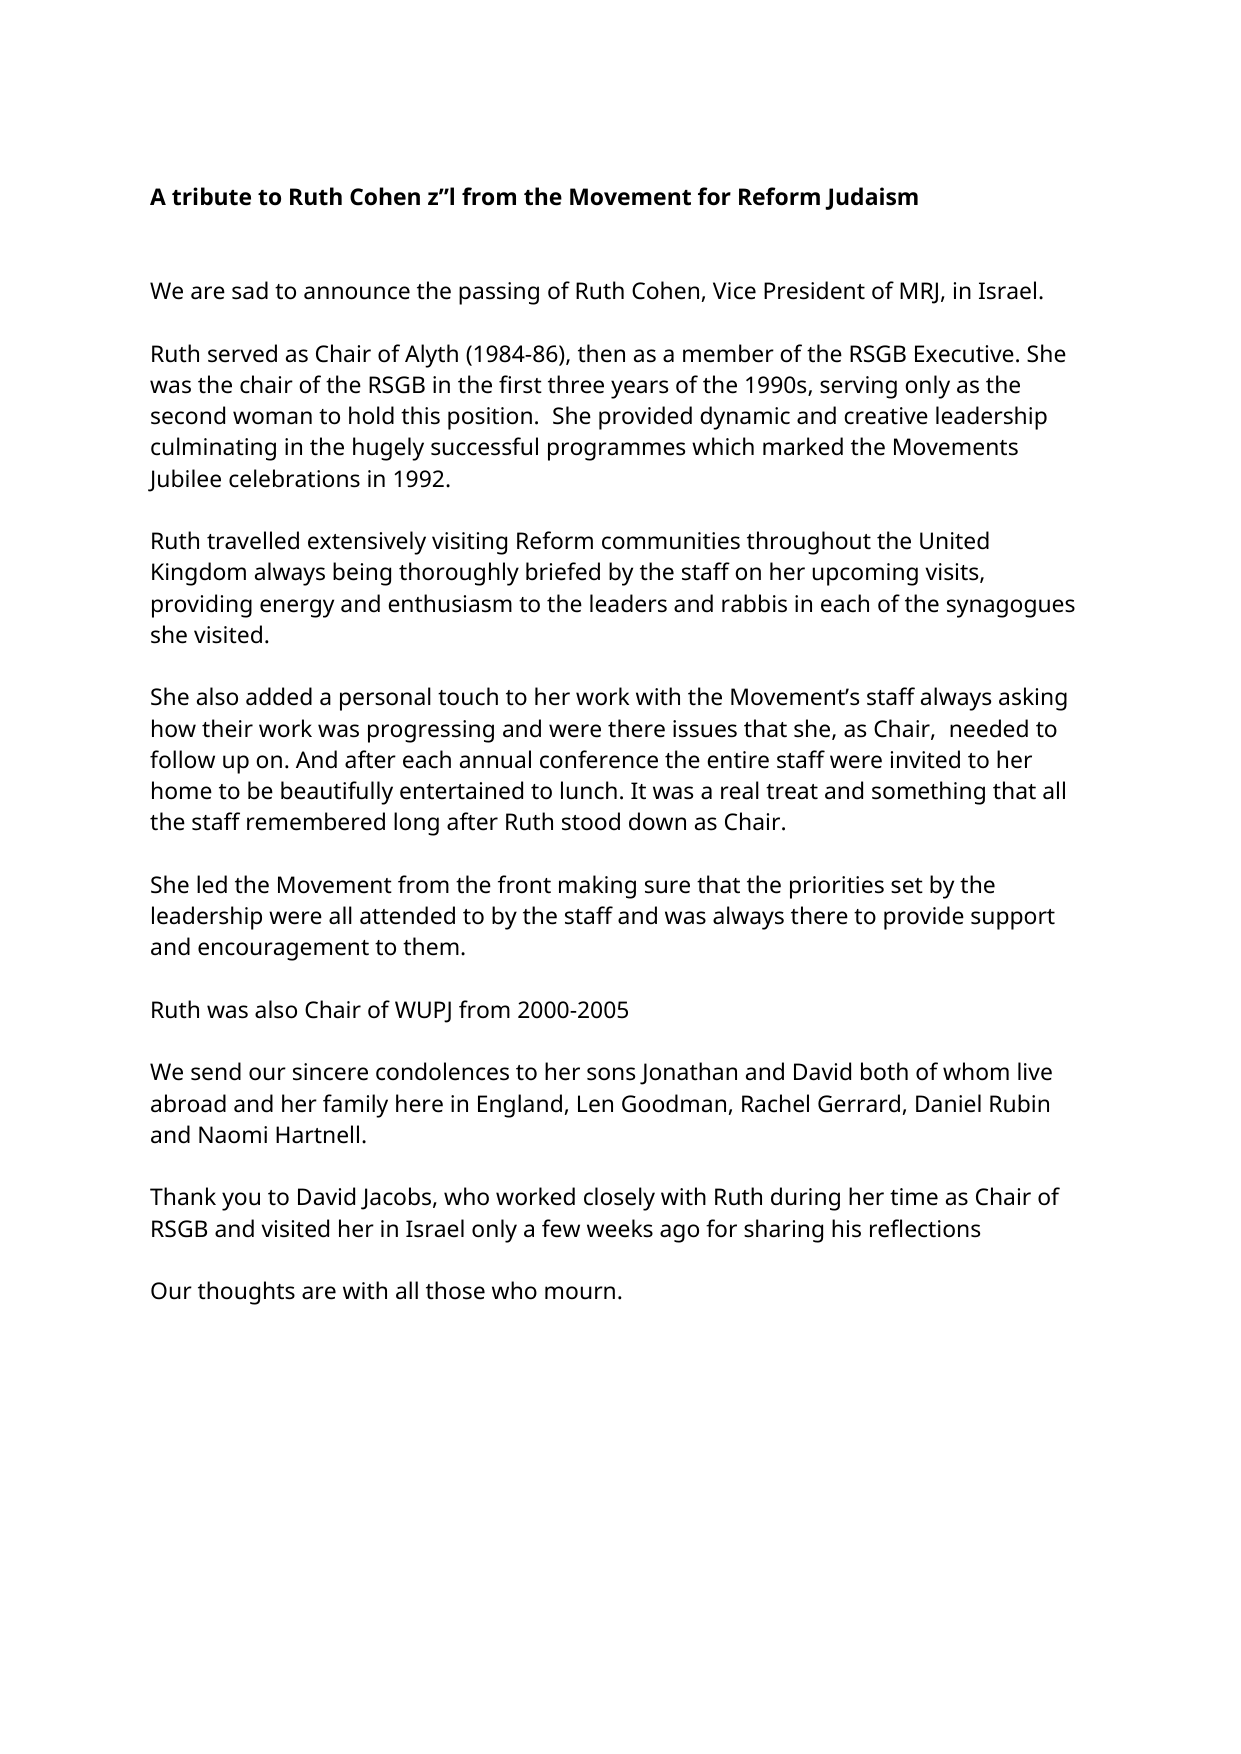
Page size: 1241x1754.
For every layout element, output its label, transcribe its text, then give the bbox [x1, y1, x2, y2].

text Ruth was also Chair of WUPJ from 2000-2005 [150, 994, 1090, 1025]
text Ruth served as Chair of Alyth (1984-86), then as a member of the RSGB Executive. She was the chair of the RSGB in the first three years of the 1990s, serving only as the second woman to hold this position. She provided dynamic and creative leadership culminating in the hugely successful programmes which marked the Movements Jubilee celebrations in 1992. [150, 337, 1090, 494]
text We are sad to announce the passing of Ruth Cohen, Vice President of MRJ, in Israel. [150, 275, 1090, 306]
text A tribute to Ruth Cohen z”l from the Movement for Reform Judaism [150, 181, 1090, 212]
text She also added a personal touch to her work with the Movement’s staff always asking how their work was progressing and were there issues that she, as Chair, needed to follow up on. And after each annual conference the entire staff were invited to her home to be beautifully entertained to lunch. It was a real treat and something that all the staff remembered long after Ruth stood down as Chair. [150, 681, 1090, 837]
text Ruth travelled extensively visiting Reform communities throughout the United Kingdom always being thoroughly briefed by the staff on her upcoming visits, providing energy and enthusiasm to the leaders and rabbis in each of the synagogues she visited. [150, 525, 1090, 650]
text We send our sincere condolences to her sons Jonathan and David both of whom live abroad and her family here in England, Len Goodman, Rachel Gerrard, Daniel Rubin and Naomi Hartnell. Thank you to David Jacobs, who worked closely with Ruth during her time as Chair of RSGB and visited her in Israel only a few weeks ago for sharing his reflections [150, 1056, 1090, 1244]
text Our thoughts are with all those who mourn. [150, 1244, 1090, 1306]
text She led the Movement from the front making sure that the priorities set by the leadership were all attended to by the staff and was always there to provide support and encouragement to them. [150, 869, 1090, 962]
